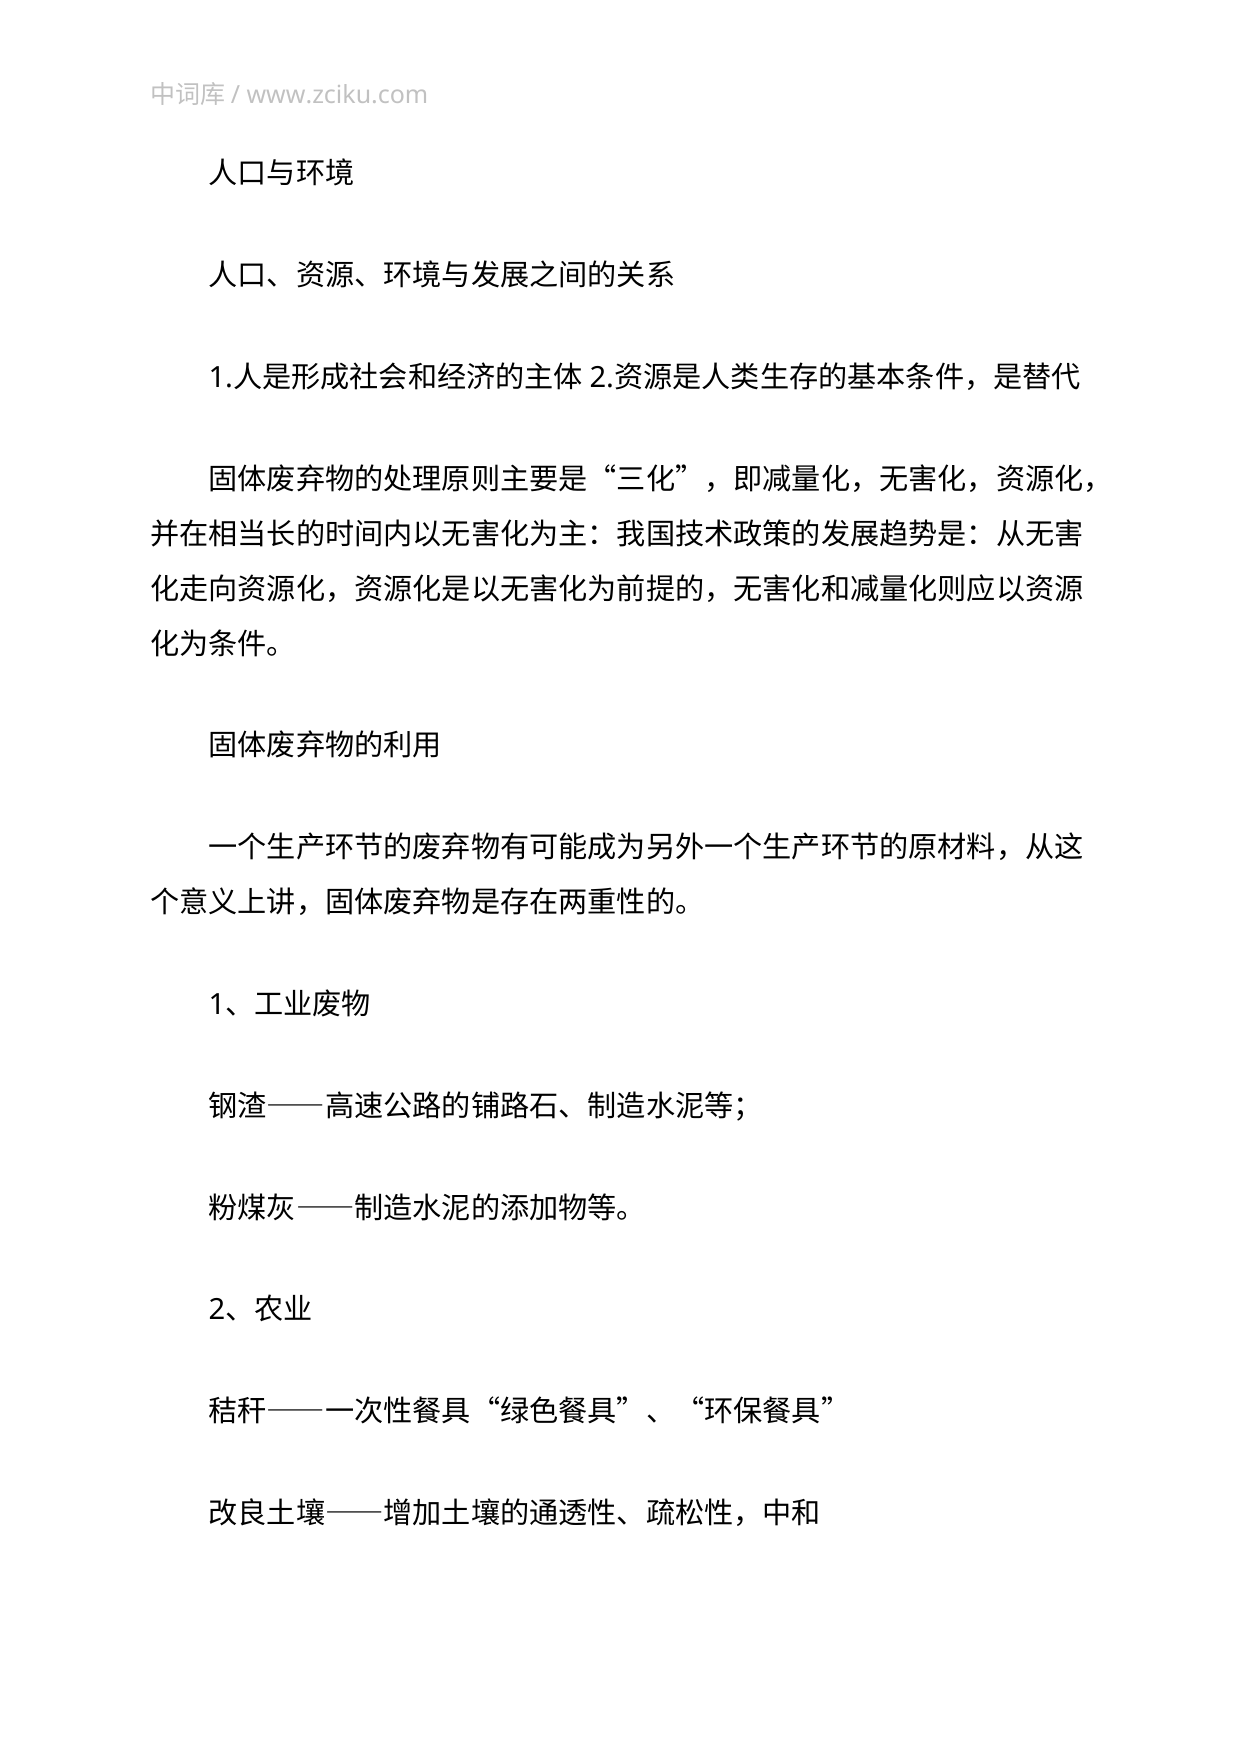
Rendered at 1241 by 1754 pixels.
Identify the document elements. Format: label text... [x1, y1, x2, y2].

text 2、农业 [150, 1286, 1090, 1328]
text 固体废弃物的处理原则主要是“三化”，即减量化，无害化，资源化，并在相当长的时间内以无害化为主：我国技术政策的发展趋势是：从无害化走向资源化，资源化是以无害化为前提的，无害化和减量化则应以资源化为条件。 [150, 456, 1090, 662]
text 固体废弃物的利用 [150, 722, 1090, 764]
text 人口、资源、环境与发展之间的关系 [150, 252, 1090, 294]
text 秸秆——一次性餐具“绿色餐具”、“环保餐具” [150, 1388, 1090, 1430]
text 钢渣——高速公路的铺路石、制造水泥等； [150, 1082, 1090, 1125]
text 人口与环境 [150, 150, 1090, 192]
text 1.人是形成社会和经济的主体 2.资源是人类生存的基本条件，是替代 [150, 353, 1090, 396]
text 1、工业废物 [150, 980, 1090, 1023]
text 一个生产环节的废弃物有可能成为另外一个生产环节的原材料，从这个意义上讲，固体废弃物是存在两重性的。 [150, 824, 1090, 921]
text 粉煤灰——制造水泥的添加物等。 [150, 1184, 1090, 1226]
text 改良土壤——增加土壤的通透性、疏松性，中和 [150, 1490, 1090, 1532]
